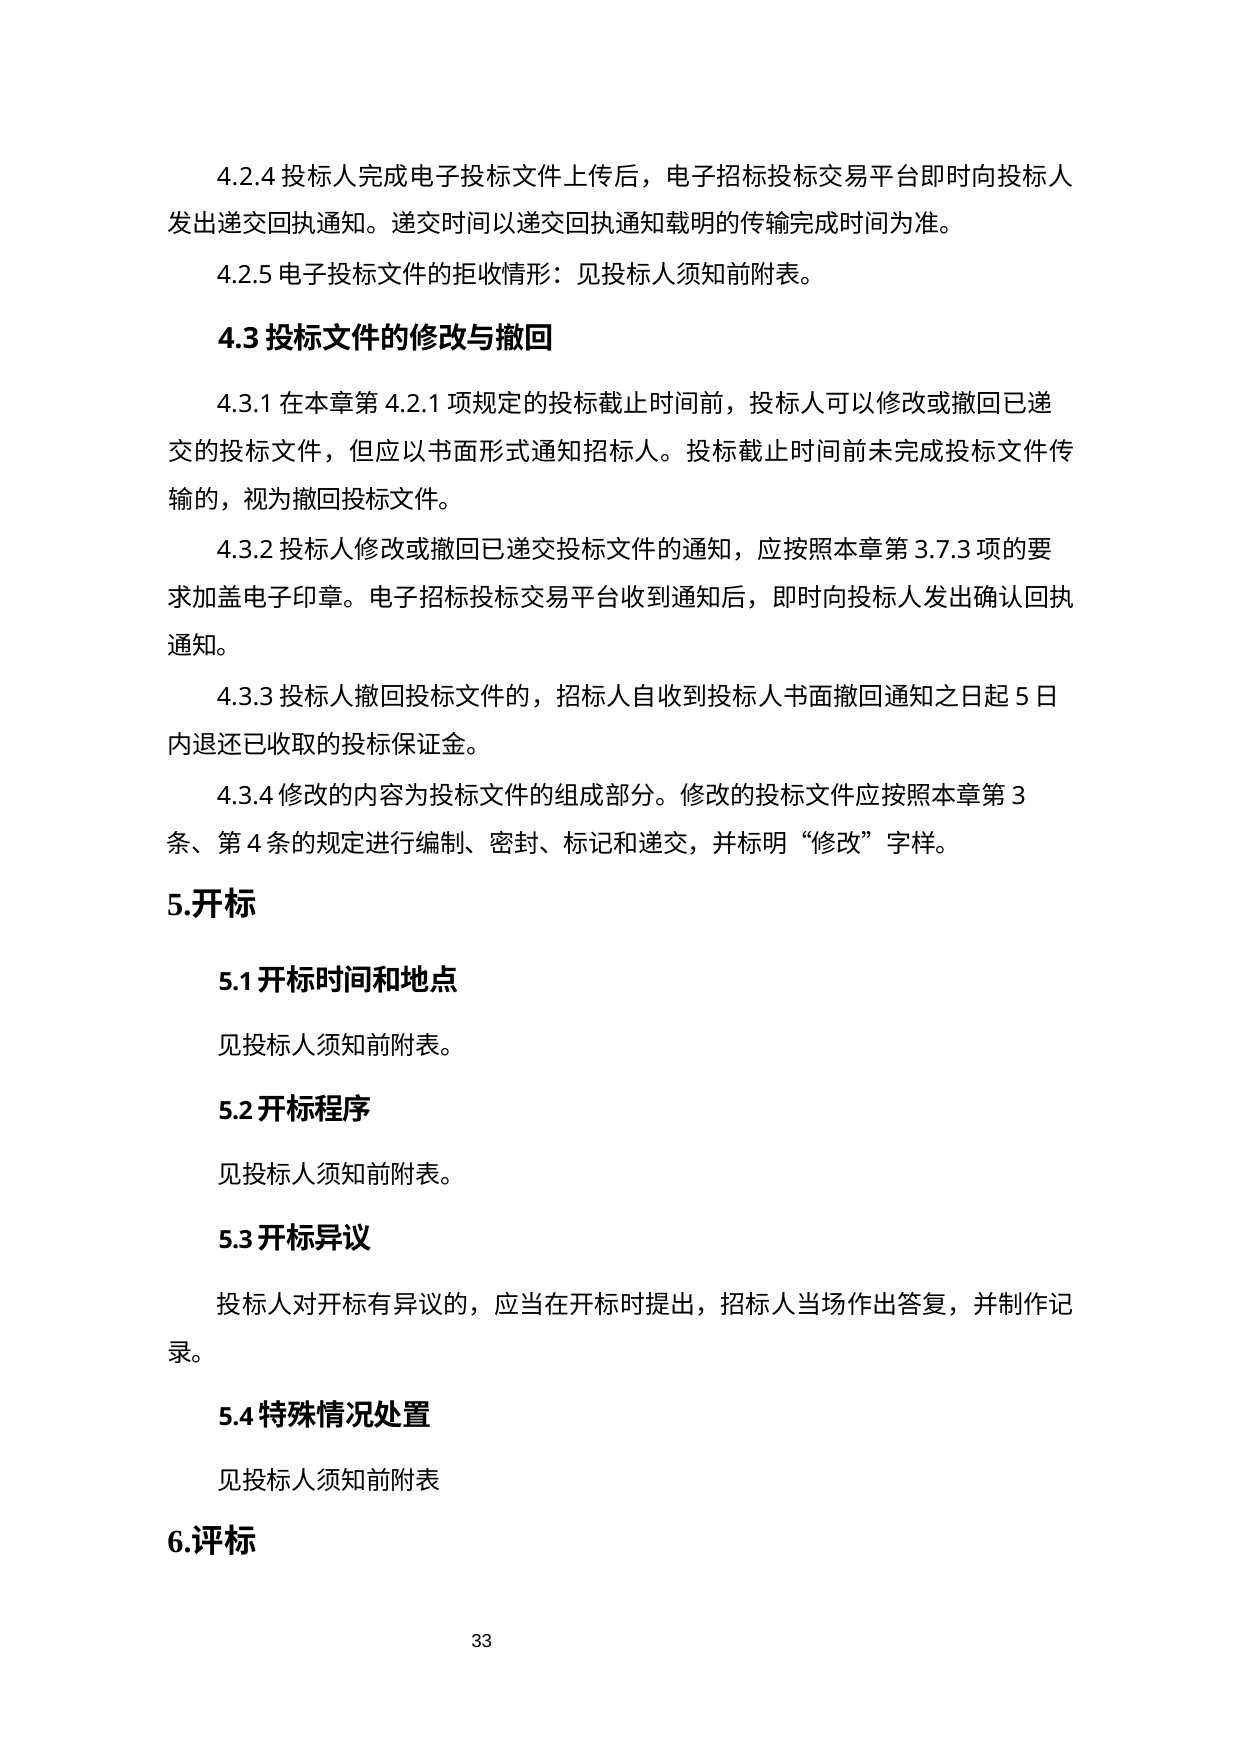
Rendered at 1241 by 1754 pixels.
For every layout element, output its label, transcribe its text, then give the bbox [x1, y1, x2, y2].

text 见投标人须知前附表。 [217, 1016, 1076, 1064]
text 5.开标 [167, 877, 1076, 924]
text 见投标人须知前附表。 [217, 1145, 1076, 1193]
text 4.3.3投标人撤回投标文件的，招标人自收到投标人书面撤回通知之日起5日内退还已收取的投标保证金。 [167, 667, 1075, 763]
text 5.4特殊情况处置 [218, 1387, 1076, 1435]
text 4.3.1在本章第4.2.1项规定的投标截止时间前，投标人可以修改或撤回已递交的投标文件，但应以书面形式通知招标人。投标截止时间前未完成投标文件传输的，视为撤回投标文件。 [169, 374, 1075, 518]
text 见投标人须知前附表 [217, 1451, 1076, 1499]
text 5.3开标异议 [218, 1210, 1076, 1258]
text 投标人对开标有异议的，应当在开标时提出，招标人当场作出答复，并制作记录。 [167, 1275, 1076, 1371]
text 6.评标 [167, 1514, 1076, 1562]
text 5.1开标时间和地点 [218, 952, 1076, 1000]
text 4.3.4修改的内容为投标文件的组成部分。修改的投标文件应按照本章第3条、第4条的规定进行编制、密封、标记和递交，并标明“修改”字样。 [167, 766, 1072, 862]
text 5.2开标程序 [218, 1081, 1076, 1129]
text 4.3.2投标人修改或撤回已递交投标文件的通知，应按照本章第3.7.3项的要求加盖电子印章。电子招标投标交易平台收到通知后，即时向投标人发出确认回执通知。 [167, 521, 1076, 664]
text 4.3投标文件的修改与撤回 [218, 310, 1076, 358]
text 4.2.4投标人完成电子投标文件上传后，电子招标投标交易平台即时向投标人发出递交回执通知。递交时间以递交回执通知载明的传输完成时间为准。 [167, 147, 1074, 242]
text 4.2.5电子投标文件的拒收情形：见投标人须知前附表。 [217, 246, 1076, 293]
